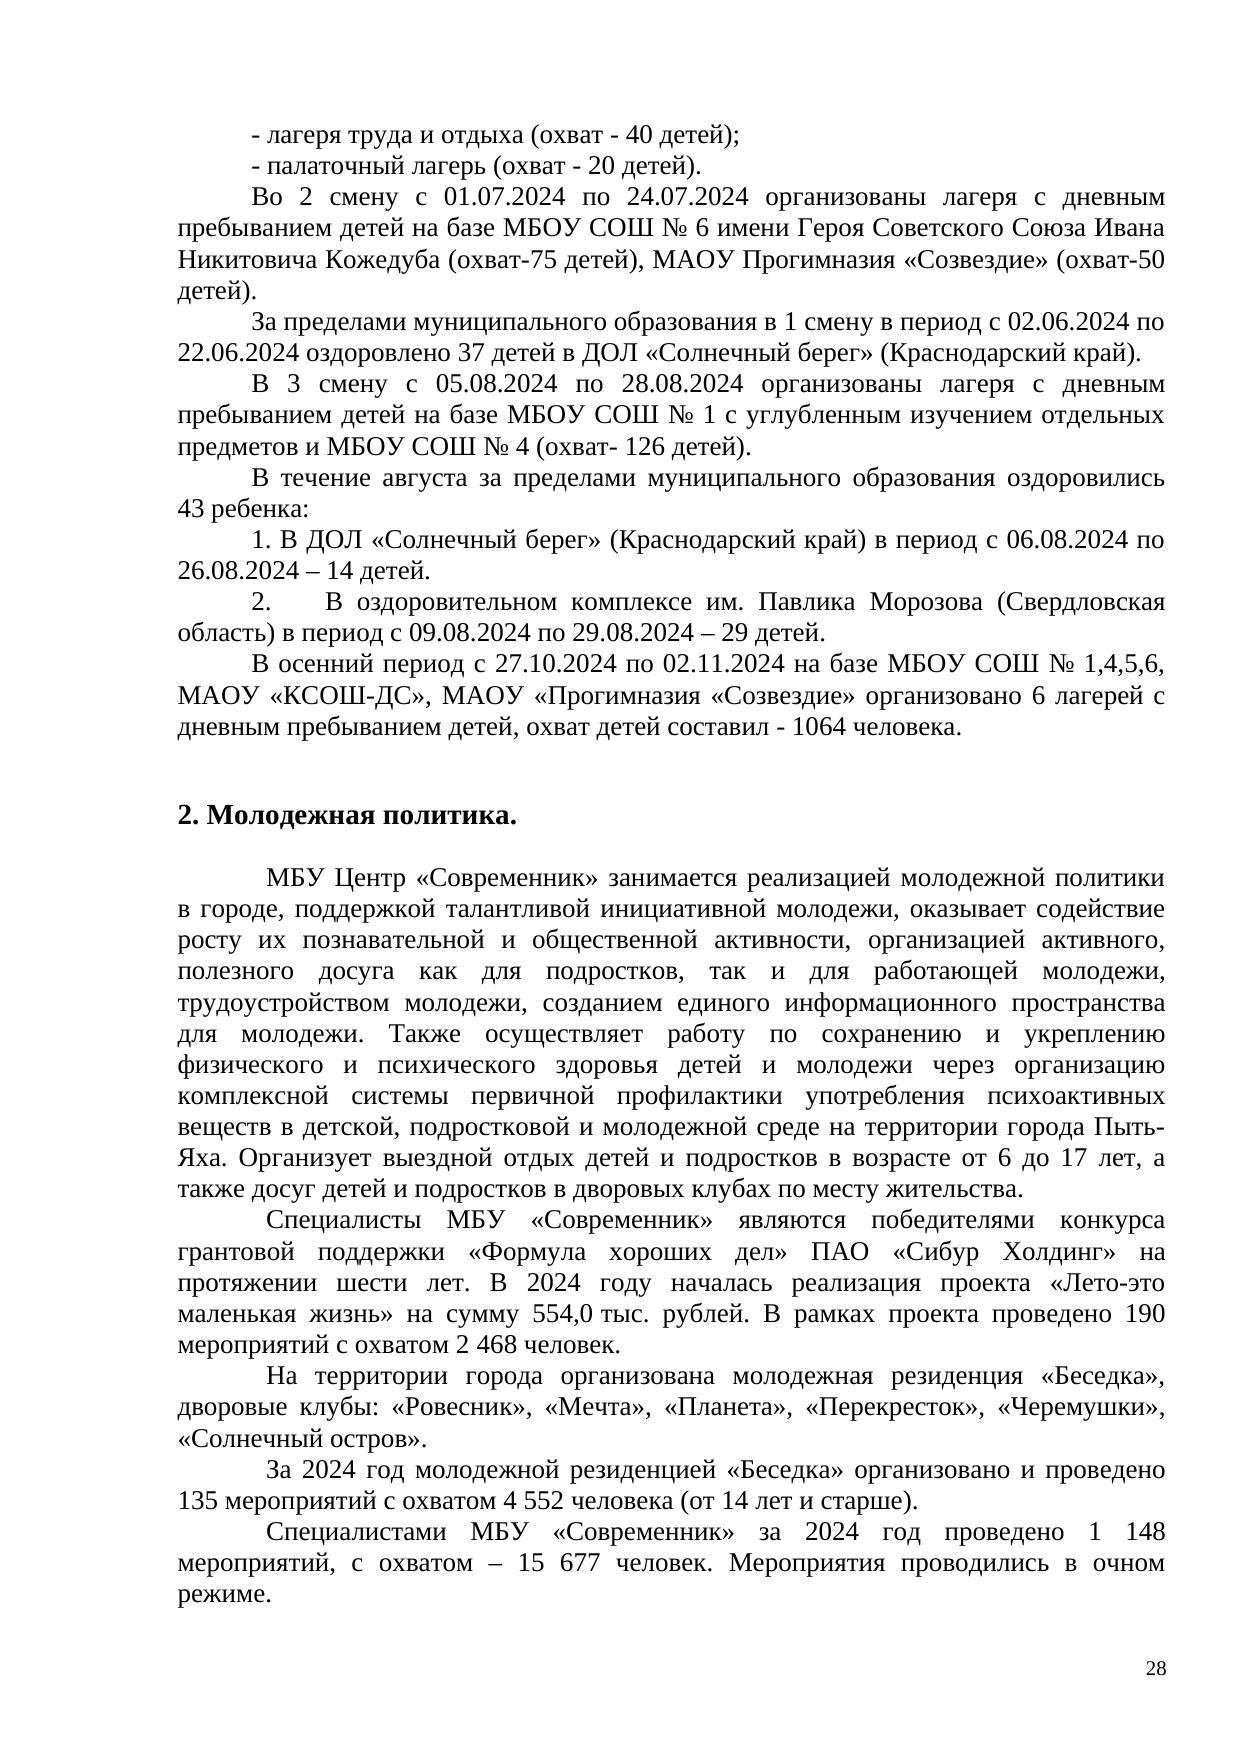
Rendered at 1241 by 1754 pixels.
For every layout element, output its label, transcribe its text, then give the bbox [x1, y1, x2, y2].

text 2. В оздоровительном комплексе им. Павлика Морозова (Свердловская область) в период с 09.08.2024 по 29.08.2024 – 29 детей. [177, 585, 1167, 648]
text В осенний период с 27.10.2024 по 02.11.2024 на базе МБОУ СОШ № 1,4,5,6, МАОУ «КСОШ-ДС», МАОУ «Прогимназия «Созвездие» организовано 6 лагерей с дневным пребыванием детей, охват детей составил - 1064 человека. [177, 648, 1167, 741]
text В течение августа за пределами муниципального образования оздоровились 43 ребенка: [177, 461, 1167, 523]
text Во 2 смену с 01.07.2024 по 24.07.2024 организованы лагеря с дневным пребыванием детей на базе МБОУ СОШ № 6 имени Героя Советского Союза Ивана Никитовича Кожедуба (охват-75 детей), МАОУ Прогимназия «Созвездие» (охват-50 детей). [177, 180, 1167, 305]
text МБУ Центр «Современник» занимается реализацией молодежной политики в городе, поддержкой талантливой инициативной молодежи, оказывает содействие росту их познавательной и общественной активности, организацией активного, полезного досуга как для подростков, так и для работающей молодежи, трудоустройством молодежи, созданием единого информационного пространства для молодежи. Также осуществляет работу по сохранению и укреплению физического и психического здоровья детей и молодежи через организацию комплексной системы первичной профилактики употребления психоактивных веществ в детской, подростковой и молодежной среде на территории города Пыть-Яха. Организует выездной отдых детей и подростков в возрасте от 6 до 17 лет, а также досуг детей и подростков в дворовых клубах по месту жительства. [177, 861, 1167, 1204]
text - палаточный лагерь (охват - 20 детей). [177, 149, 1167, 180]
text - лагеря труда и отдыха (охват - 40 детей); [177, 118, 1167, 149]
text На территории города организована молодежная резиденция «Беседка», дворовые клубы: «Ровесник», «Мечта», «Планета», «Перекресток», «Черемушки», «Солнечный остров». [177, 1359, 1167, 1453]
text За 2024 год молодежной резиденцией «Беседка» организовано и проведено 135 мероприятий с охватом 4 552 человека (от 14 лет и старше). [177, 1453, 1167, 1515]
text В 3 смену с 05.08.2024 по 28.08.2024 организованы лагеря с дневным пребыванием детей на базе МБОУ СОШ № 1 с углубленным изучением отдельных предметов и МБОУ СОШ № 4 (охват- 126 детей). [177, 367, 1167, 461]
subtitle 2. Молодежная политика. [177, 797, 1167, 831]
text Специалистами МБУ «Современник» за 2024 год проведено 1 148 мероприятий, с охватом – 15 677 человек. Мероприятия проводились в очном режиме. [177, 1515, 1167, 1608]
text 1. В ДОЛ «Солнечный берег» (Краснодарский край) в период с 06.08.2024 по 26.08.2024 – 14 детей. [177, 523, 1167, 585]
text За пределами муниципального образования в 1 смену в период с 02.06.2024 по 22.06.2024 оздоровлено 37 детей в ДОЛ «Солнечный берег» (Краснодарский край). [177, 305, 1167, 367]
text Специалисты МБУ «Современник» являются победителями конкурса грантовой поддержки «Формула хороших дел» ПАО «Сибур Холдинг» на протяжении шести лет. В 2024 году началась реализация проекта «Лето-это маленькая жизнь» на сумму 554,0 тыс. рублей. В рамках проекта проведено 190 мероприятий с охватом 2 468 человек. [177, 1204, 1167, 1359]
